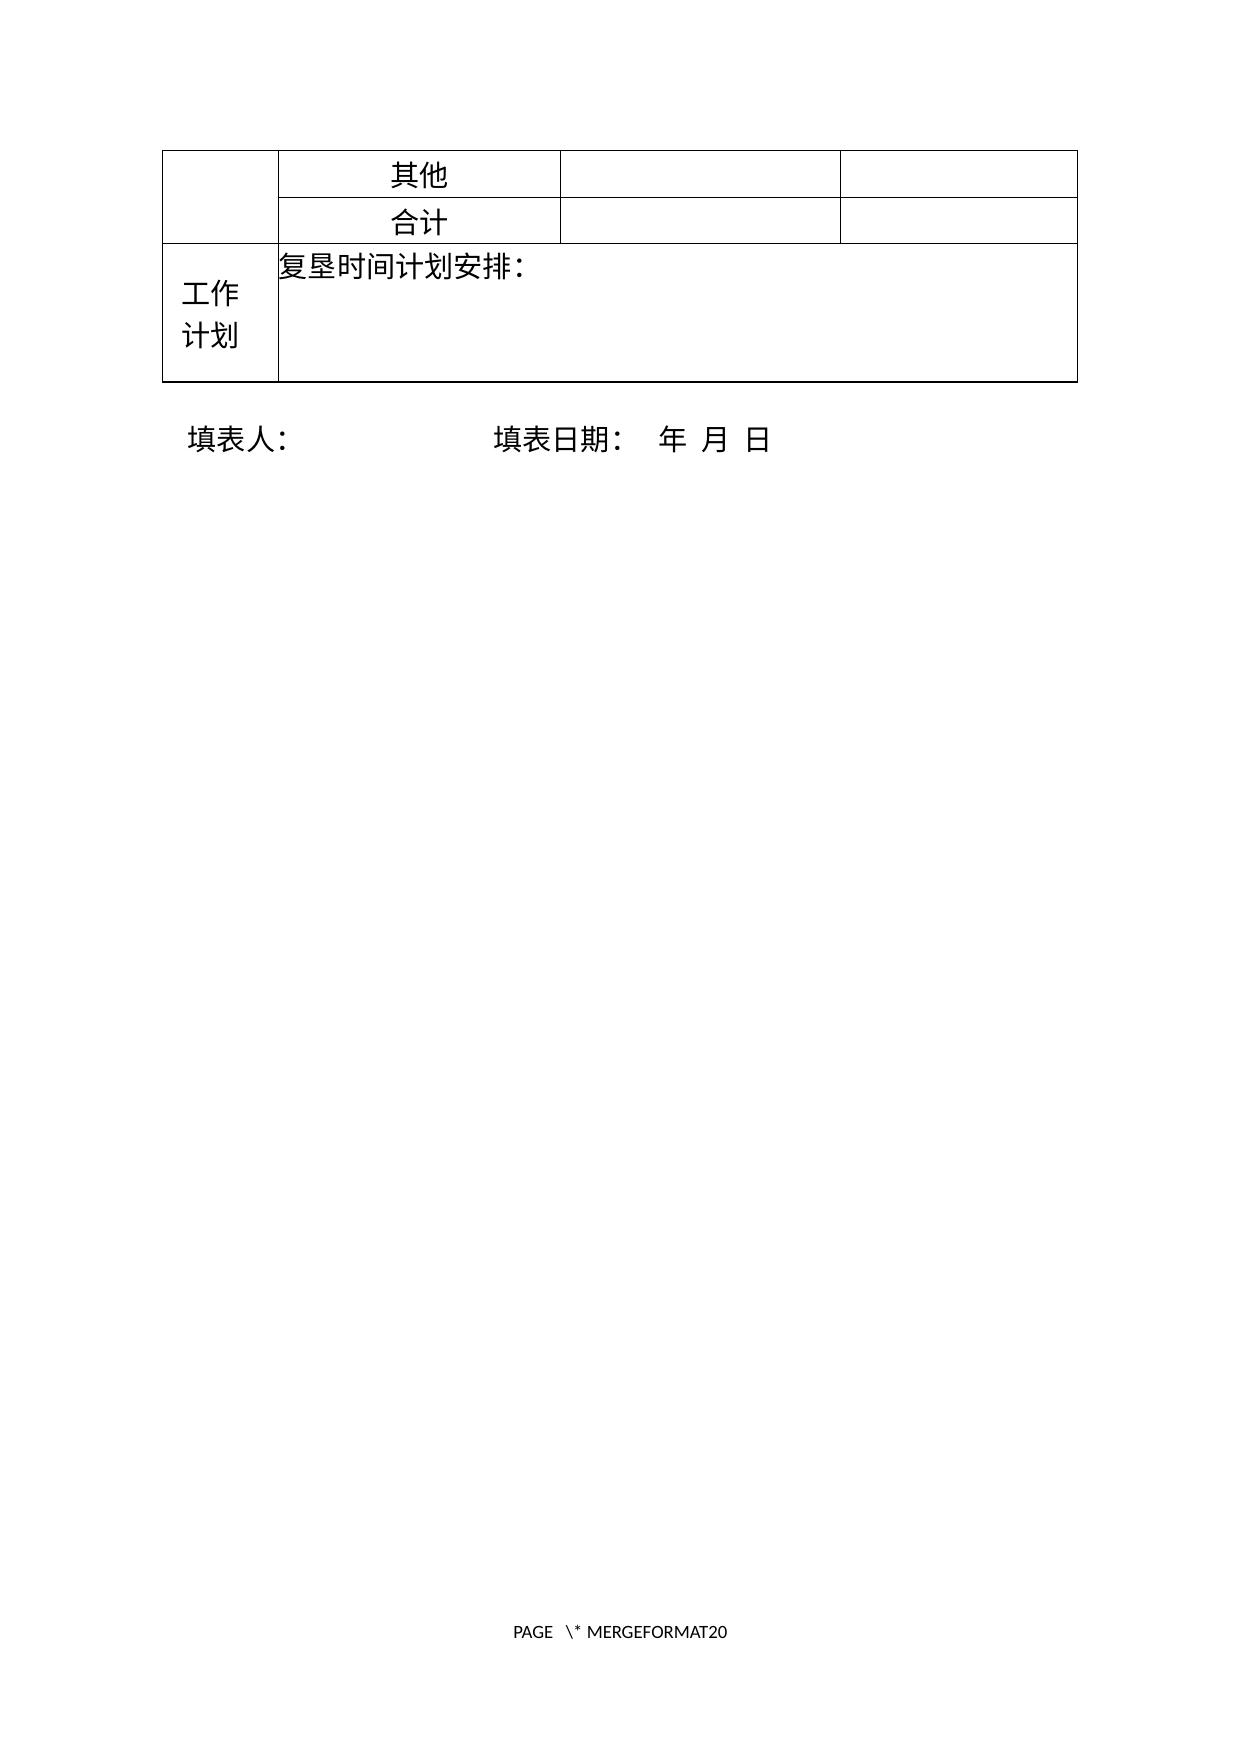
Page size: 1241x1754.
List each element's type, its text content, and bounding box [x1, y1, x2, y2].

table_cell 其他 [279, 151, 560, 197]
text 填表人： 填表日期： 年 月 日 [187, 416, 1053, 458]
table_cell 复垦时间计划安排： [279, 244, 1077, 381]
table_cell [841, 151, 1077, 197]
table_cell [561, 198, 840, 243]
table_cell [841, 198, 1077, 243]
table_cell 工作 计划 [163, 244, 278, 381]
table_cell 合计 [279, 198, 560, 243]
table_cell [561, 151, 840, 197]
